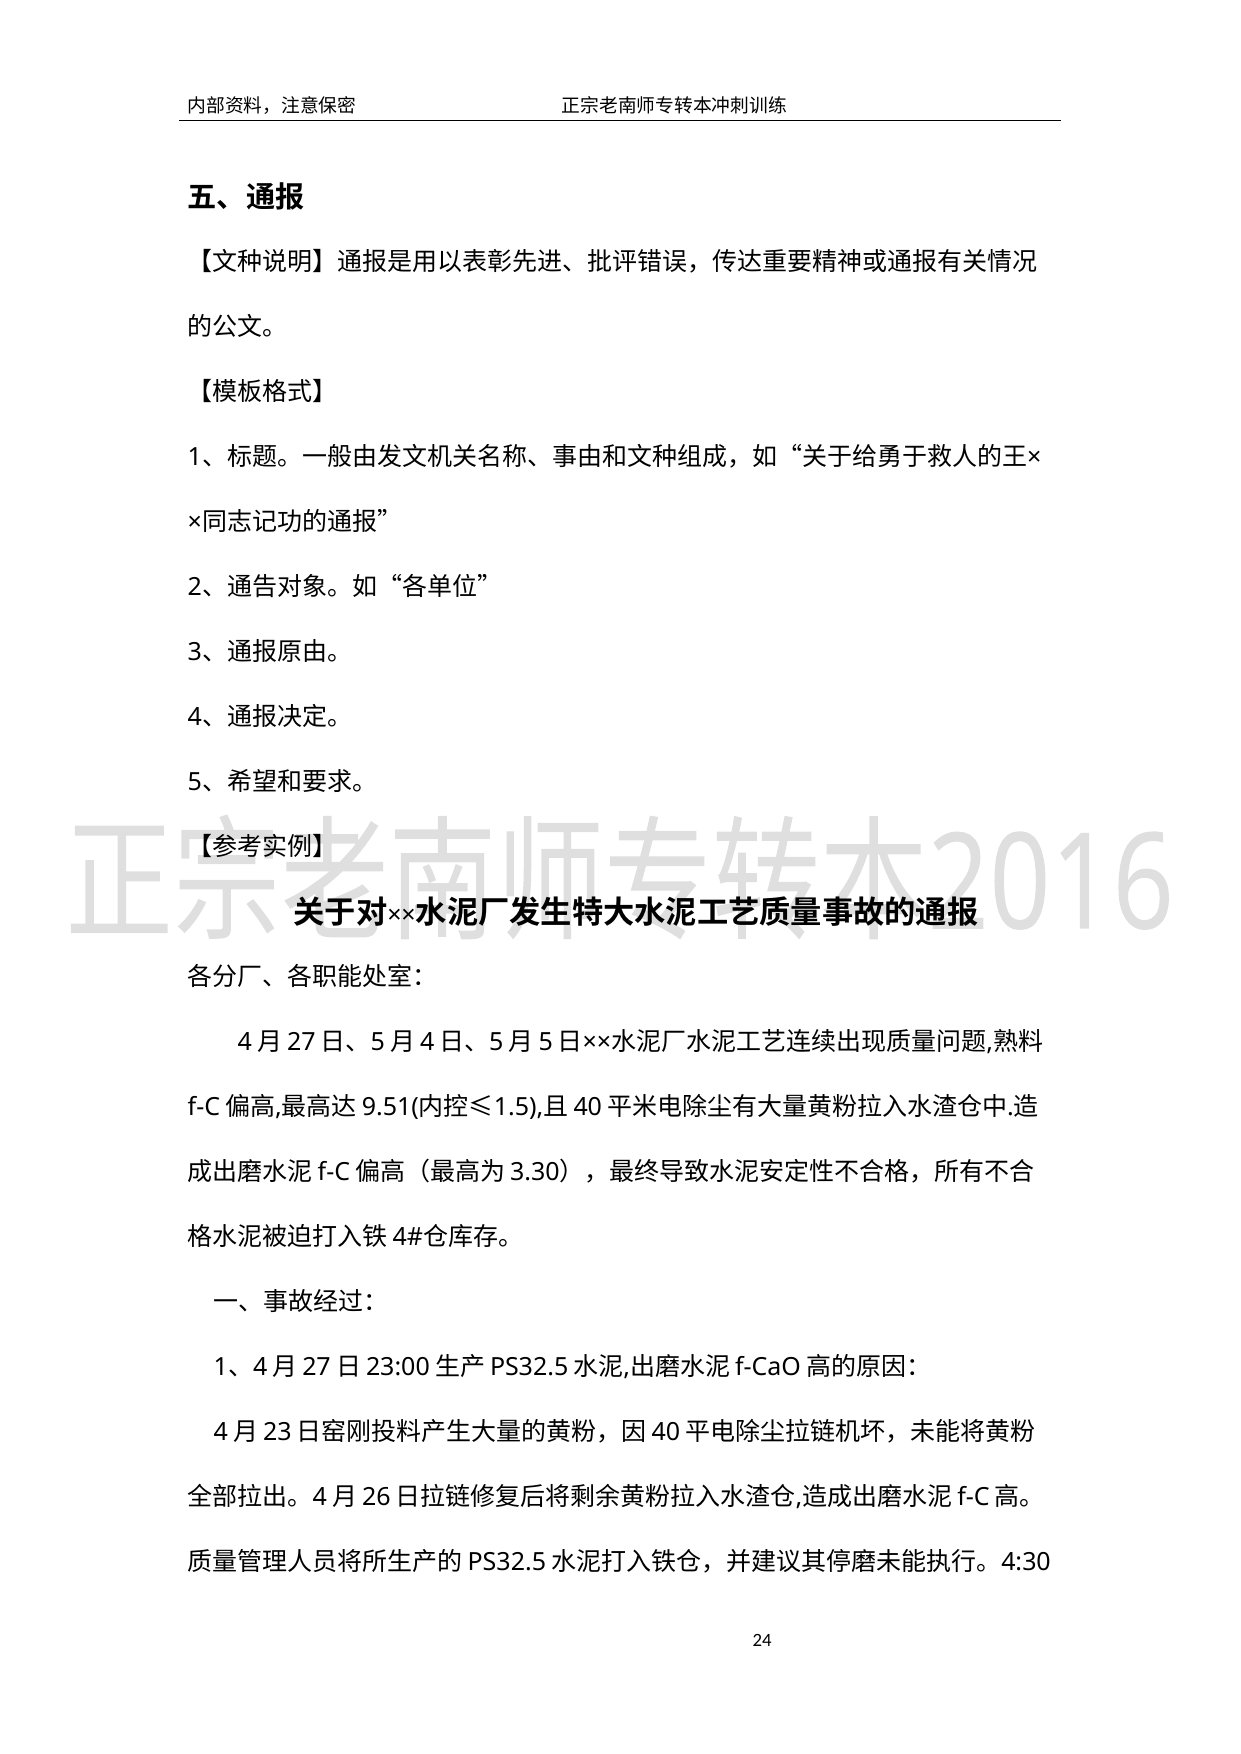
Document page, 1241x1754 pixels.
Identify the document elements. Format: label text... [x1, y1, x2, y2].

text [187, 1007, 1053, 1592]
text 3、通报原由。 4、通报决定。 5、希望和要求。 [187, 617, 1053, 812]
text 【模板格式】 1、标题。一般由发文机关名称、事由和文种组成，如“关于给勇于救人的王××同志记功的通报” 2、通告对象。如“各单位” [187, 357, 1053, 617]
text 【参考实例】 [187, 812, 1053, 877]
text 【文种说明】通报是用以表彰先进、批评错误，传达重要精神或通报有关情况的公文。 [187, 227, 1053, 357]
text 关于对××水泥厂发生特大水泥工艺质量事故的通报 [187, 877, 1053, 942]
subtitle 五、通报 [187, 162, 1053, 227]
text 各分厂、各职能处室： [187, 942, 1053, 1007]
